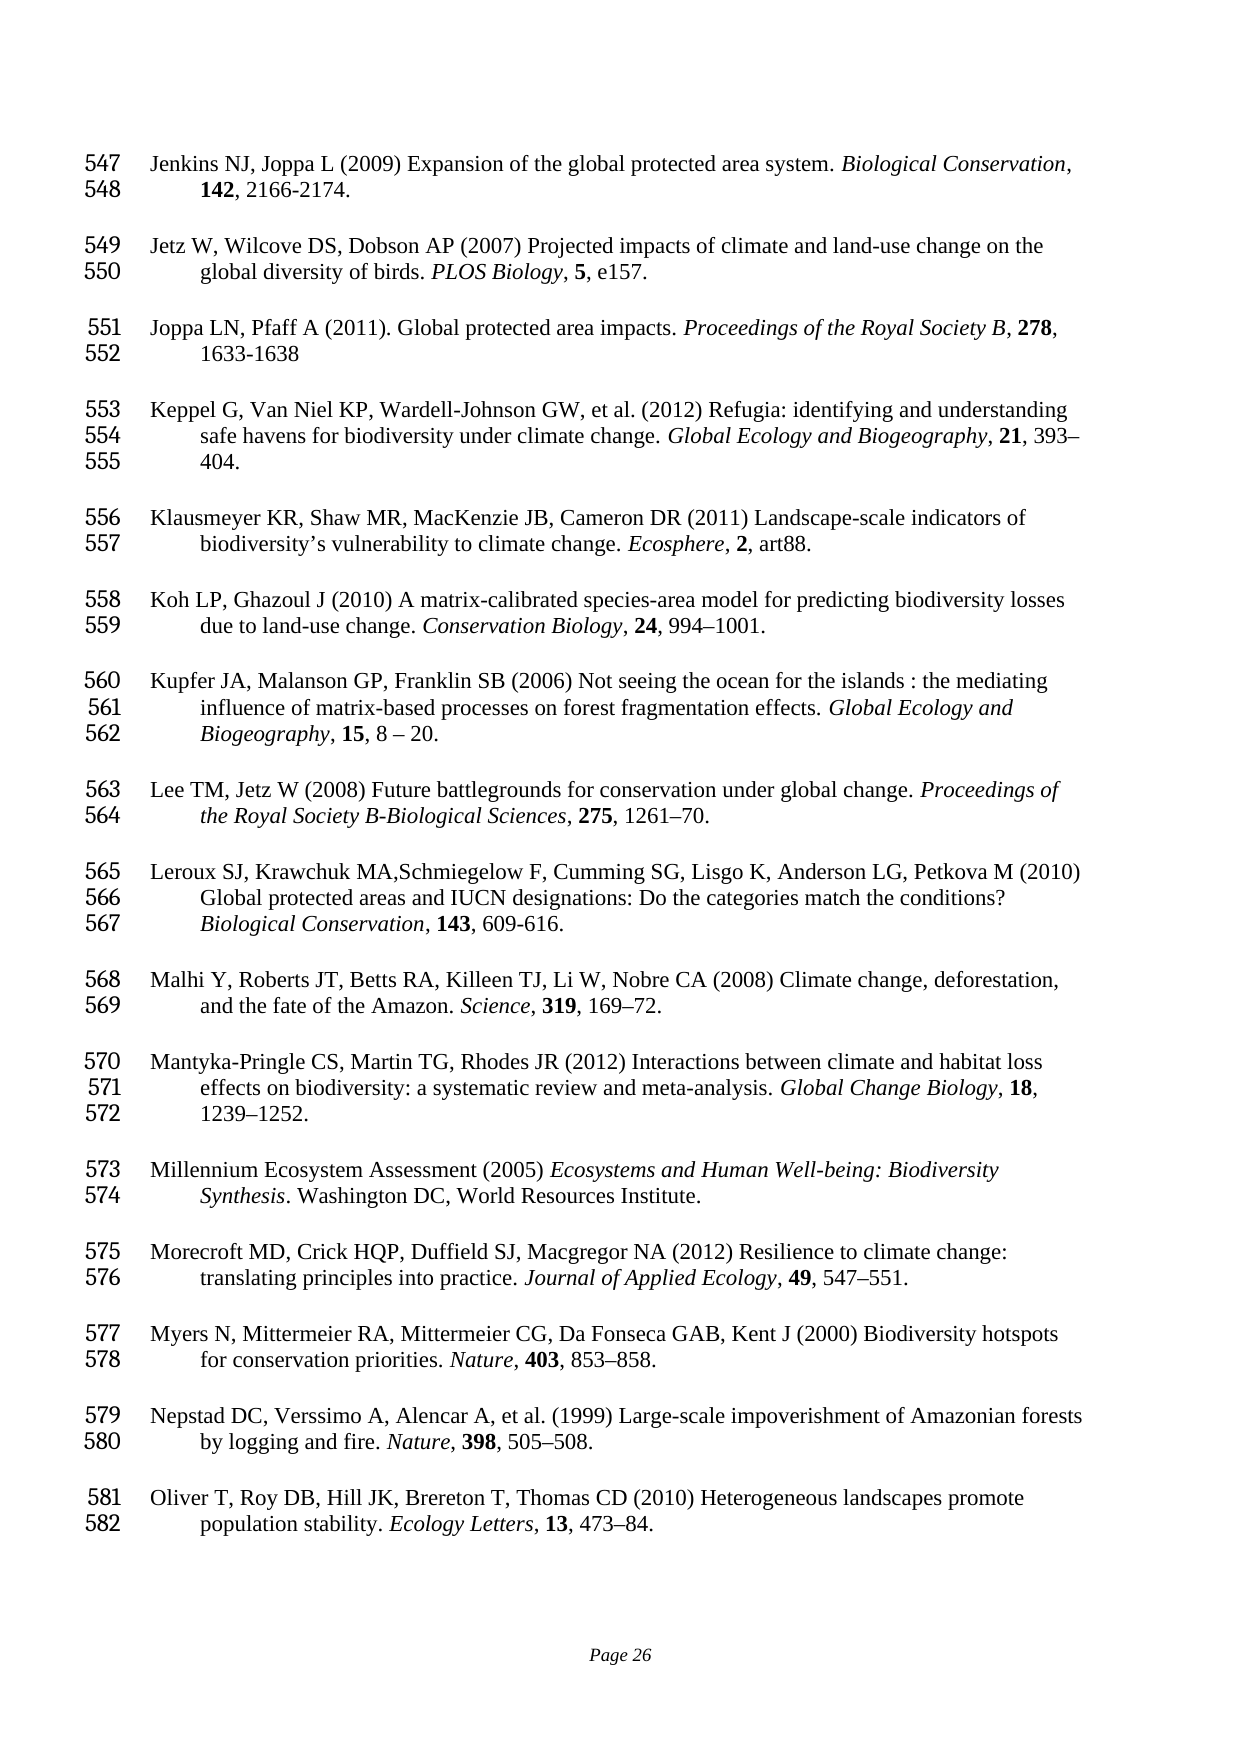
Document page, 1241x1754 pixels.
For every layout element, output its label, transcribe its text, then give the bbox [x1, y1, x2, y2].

text Oliver T, Roy DB, Hill JK, Brereton T, Thomas CD (2010) Heterogeneous landscapes promote population stability. Ecology Letters, 13, 473–84. [150, 1483, 1090, 1536]
text Kupfer JA, Malanson GP, Franklin SB (2006) Not seeing the ocean for the islands : the mediating influence of matrix-based processes on forest fragmentation effects. Global Ecology and Biogeography, 15, 8 – 20. [150, 668, 1090, 747]
text Mantyka-Pringle CS, Martin TG, Rhodes JR (2012) Interactions between climate and habitat loss effects on biodiversity: a systematic review and meta-analysis. Global Change Biology, 18, 1239–1252. [150, 1048, 1090, 1127]
text Koh LP, Ghazoul J (2010) A matrix-calibrated species-area model for predicting biodiversity losses due to land-use change. Conservation Biology, 24, 994–1001. [150, 586, 1090, 638]
text Lee TM, Jetz W (2008) Future battlegrounds for conservation under global change. Proceedings of the Royal Society B-Biological Sciences, 275, 1261–70. [150, 776, 1090, 828]
text Nepstad DC, Verssimo A, Alencar A, et al. (1999) Large-scale impoverishment of Amazonian forests by logging and fire. Nature, 398, 505–508. [150, 1402, 1090, 1454]
text Myers N, Mittermeier RA, Mittermeier CG, Da Fonseca GAB, Kent J (2000) Biodiversity hotspots for conservation priorities. Nature, 403, 853–858. [150, 1320, 1090, 1372]
text Millennium Ecosystem Assessment (2005) Ecosystems and Human Well-being: Biodiversity Synthesis. Washington DC, World Resources Institute. [150, 1156, 1090, 1209]
text Keppel G, Van Niel KP, Wardell-Johnson GW, et al. (2012) Refugia: identifying and understanding safe havens for biodiversity under climate change. Global Ecology and Biogeography, 21, 393–404. [150, 396, 1090, 475]
text Malhi Y, Roberts JT, Betts RA, Killeen TJ, Li W, Nobre CA (2008) Climate change, deforestation, and the fate of the Amazon. Science, 319, 169–72. [150, 966, 1090, 1019]
text Leroux SJ, Krawchuk MA,Schmiegelow F, Cumming SG, Lisgo K, Anderson LG, Petkova M (2010) Global protected areas and IUCN designations: Do the categories match the conditions? Biological Conservation, 143, 609-616. [150, 858, 1090, 937]
text Jetz W, Wilcove DS, Dobson AP (2007) Projected impacts of climate and land-use change on the global diversity of birds. PLOS Biology, 5, e157. [150, 232, 1090, 284]
text Morecroft MD, Crick HQP, Duffield SJ, Macgregor NA (2012) Resilience to climate change: translating principles into practice. Journal of Applied Ecology, 49, 547–551. [150, 1238, 1090, 1291]
text Jenkins NJ, Joppa L (2009) Expansion of the global protected area system. Biological Conservation, 142, 2166-2174. [150, 150, 1090, 203]
text Klausmeyer KR, Shaw MR, MacKenzie JB, Cameron DR (2011) Landscape-scale indicators of biodiversity’s vulnerability to climate change. Ecosphere, 2, art88. [150, 504, 1090, 557]
text Joppa LN, Pfaff A (2011). Global protected area impacts. Proceedings of the Royal Society B, 278, 1633-1638 [150, 314, 1090, 366]
